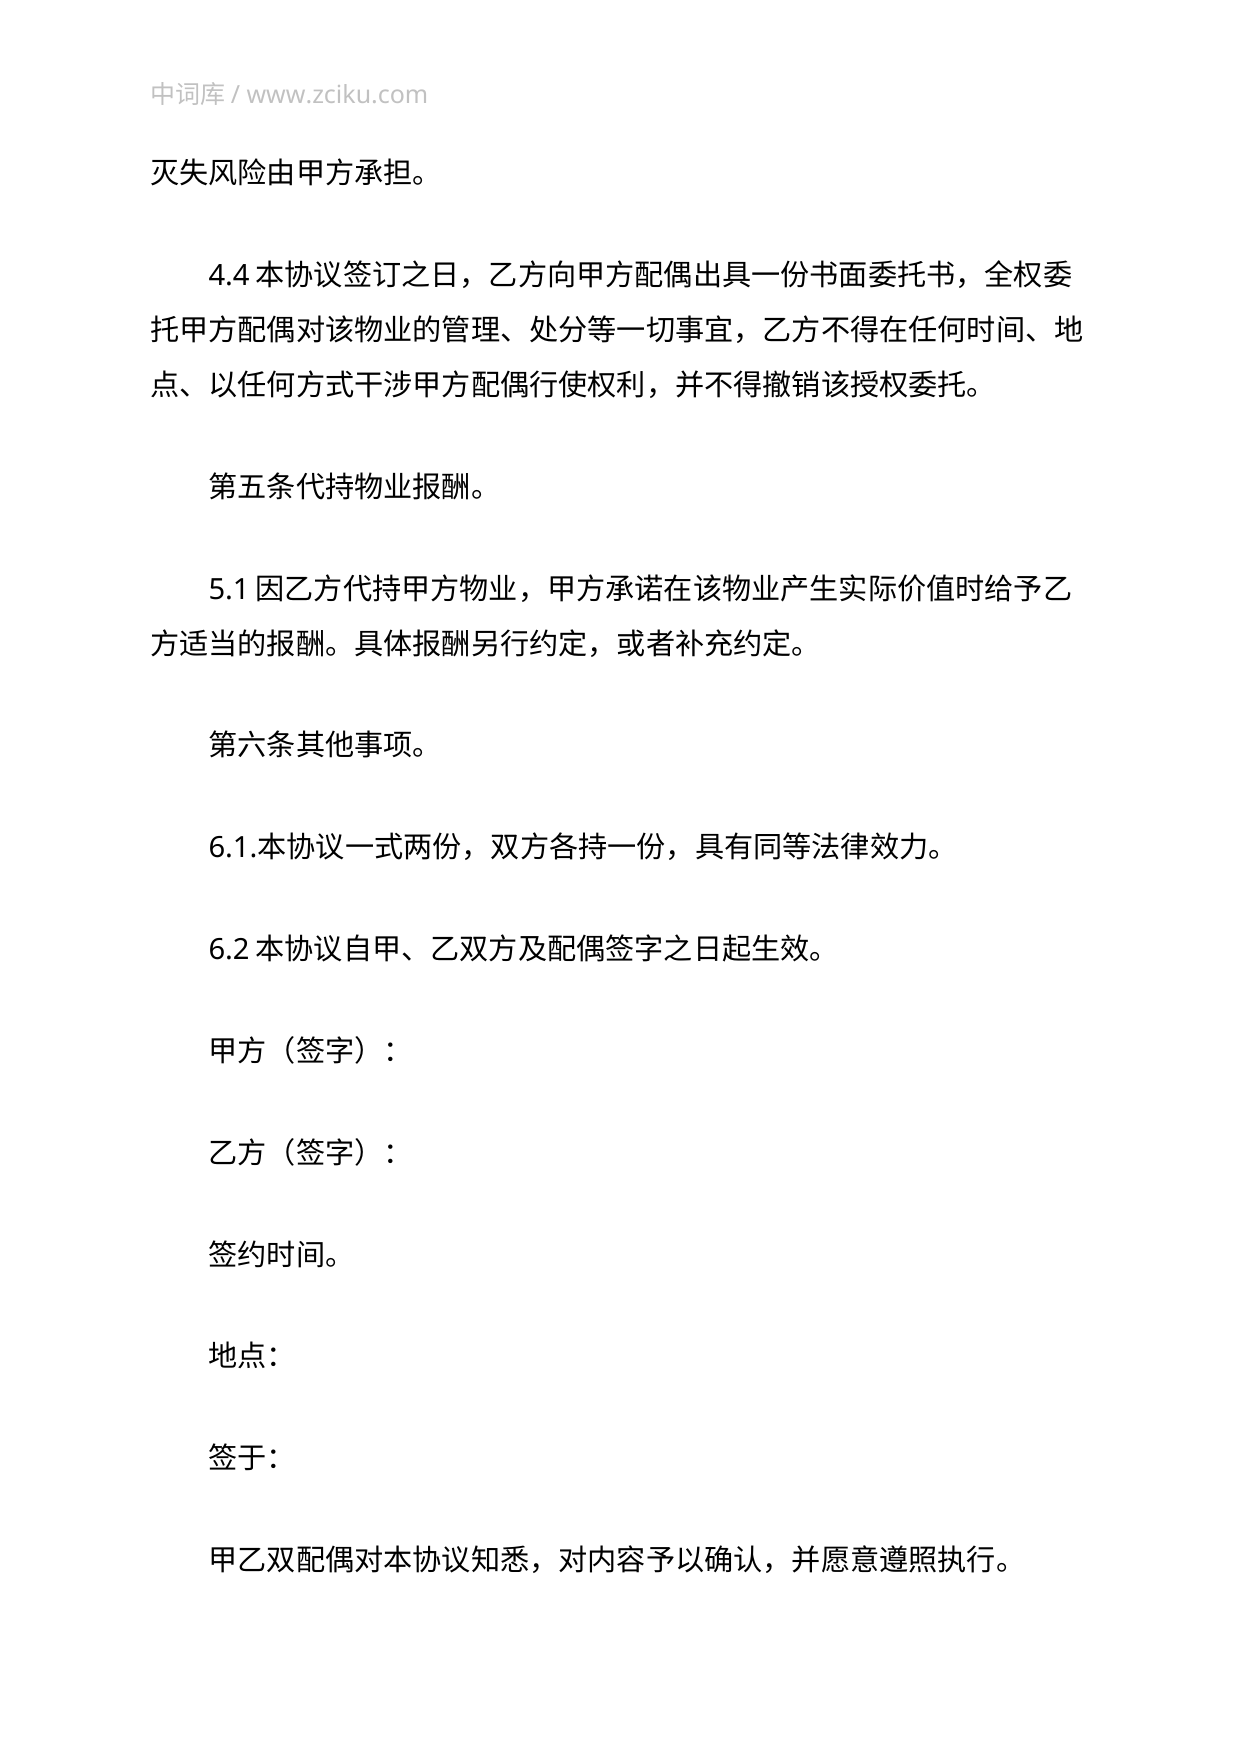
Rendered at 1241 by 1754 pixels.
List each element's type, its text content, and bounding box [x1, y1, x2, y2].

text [150, 150, 1090, 192]
text 签于： [150, 1435, 1090, 1477]
text 第五条代持物业报酬。 [150, 463, 1090, 506]
text 甲乙双配偶对本协议知悉，对内容予以确认，并愿意遵照执行。 [150, 1537, 1090, 1579]
text 乙方（签字）： [150, 1129, 1090, 1172]
text 第六条其他事项。 [150, 722, 1090, 764]
text 甲方（签字）： [150, 1028, 1090, 1070]
text 6.2本协议自甲、乙双方及配偶签字之日起生效。 [150, 926, 1090, 968]
text 签约时间。 [150, 1231, 1090, 1273]
text 地点： [150, 1333, 1090, 1375]
text 4.4本协议签订之日，乙方向甲方配偶出具一份书面委托书，全权委托甲方配偶对该物业的管理、处分等一切事宜，乙方不得在任何时间、地点、以任何方式干涉甲方配偶行使权利，并不得撤销该授权委托。 [150, 252, 1090, 404]
text 6.1.本协议一式两份，双方各持一份，具有同等法律效力。 [150, 824, 1090, 866]
text 5.1因乙方代持甲方物业，甲方承诺在该物业产生实际价值时给予乙方适当的报酬。具体报酬另行约定，或者补充约定。 [150, 565, 1090, 662]
